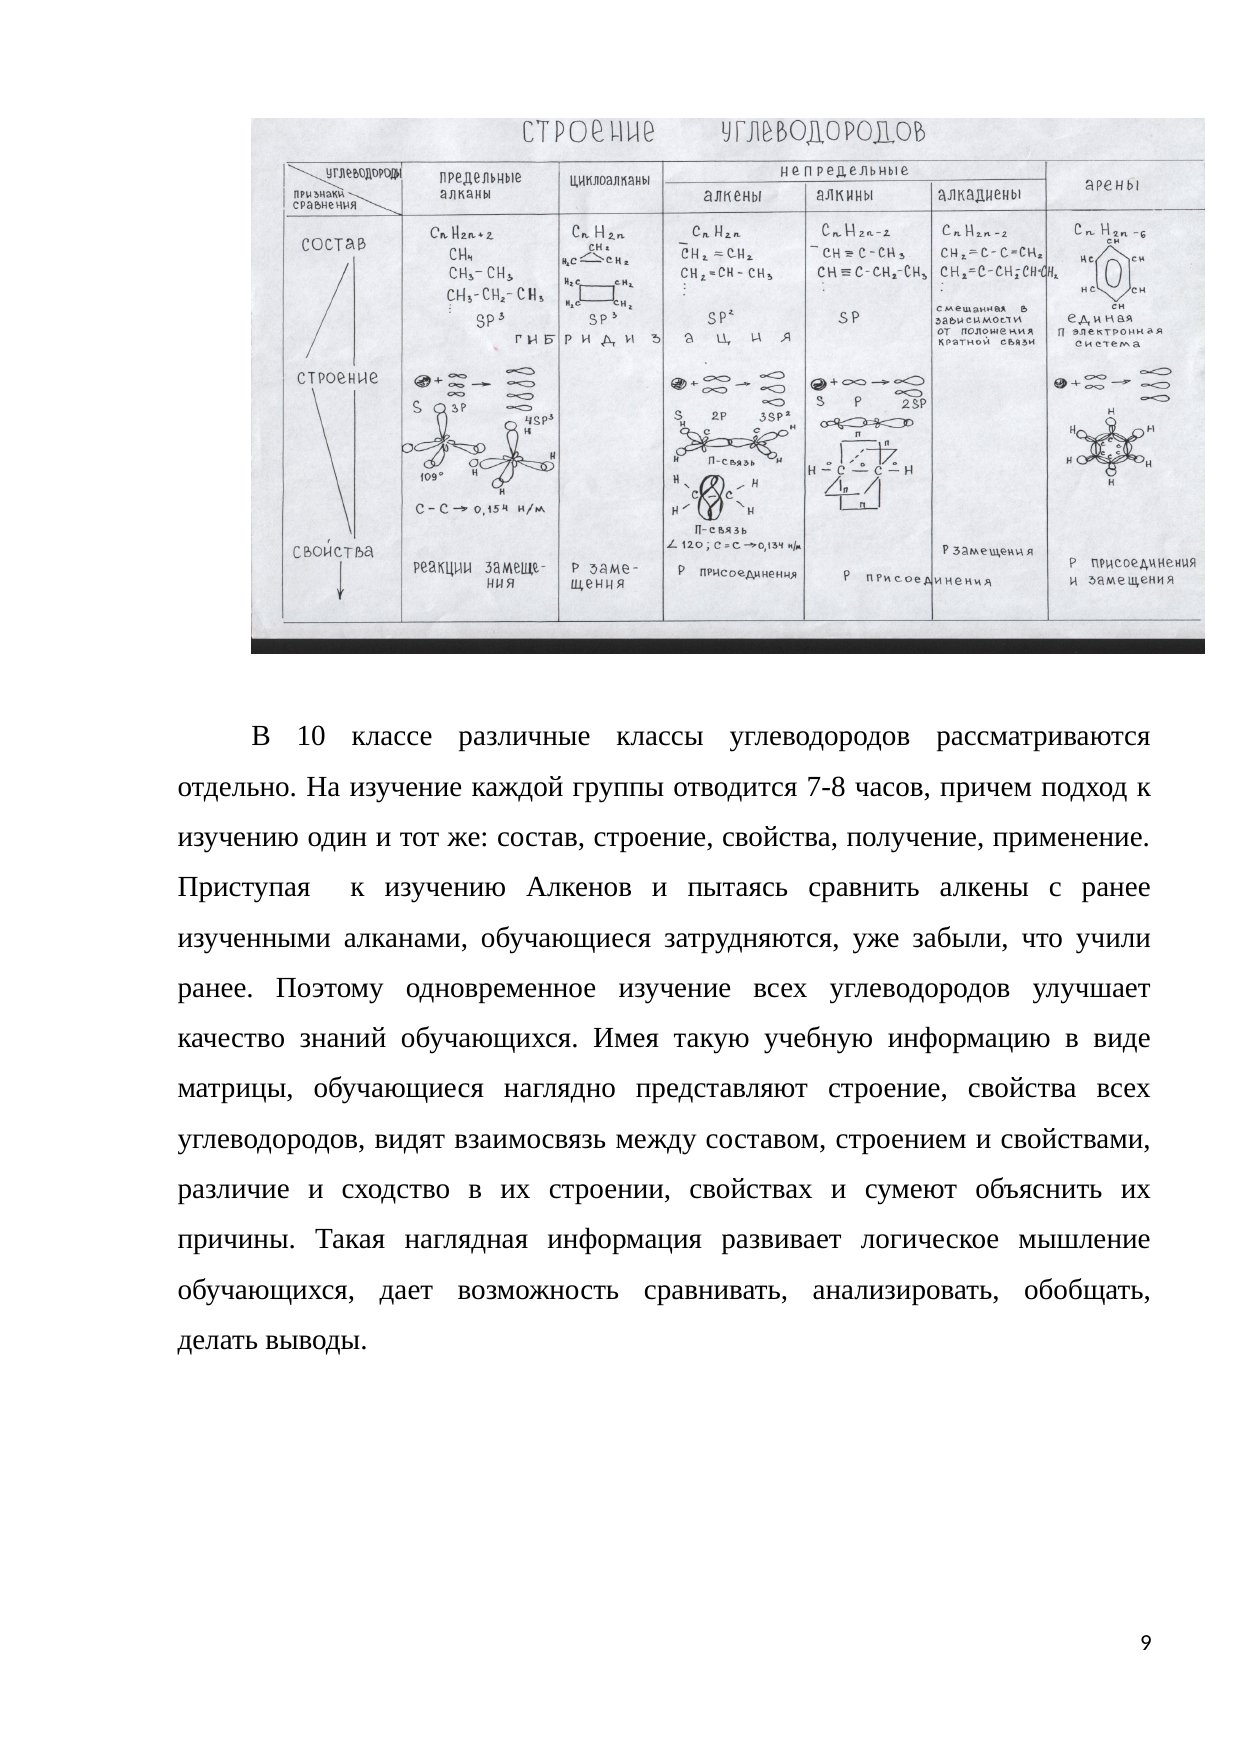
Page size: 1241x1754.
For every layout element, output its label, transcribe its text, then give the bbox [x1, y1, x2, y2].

text В 10 классе различные классы углеводородов рассматриваются отдельно. На изучение каждой группы отводится 7-8 часов, причем подход к изучению один и тот же: состав, строение, свойства, получение, применение. Приступая к изучению Алкенов и пытаясь сравнить алкены с ранее изученными алканами, обучающиеся затрудняются, уже забыли, что учили ранее. Поэтому одновременное изучение всех углеводородов улучшает качество знаний обучающихся. Имея такую учебную информацию в виде матрицы, обучающиеся наглядно представляют строение, свойства всех углеводородов, видят взаимосвязь между составом, строением и свойствами, различие и сходство в их строении, свойствах и сумеют объяснить их причины. Такая наглядная информация развивает логическое мышление обучающихся, дает возможность сравнивать, анализировать, обобщать, делать выводы. [177, 718, 1152, 1356]
picture [251, 118, 1205, 654]
